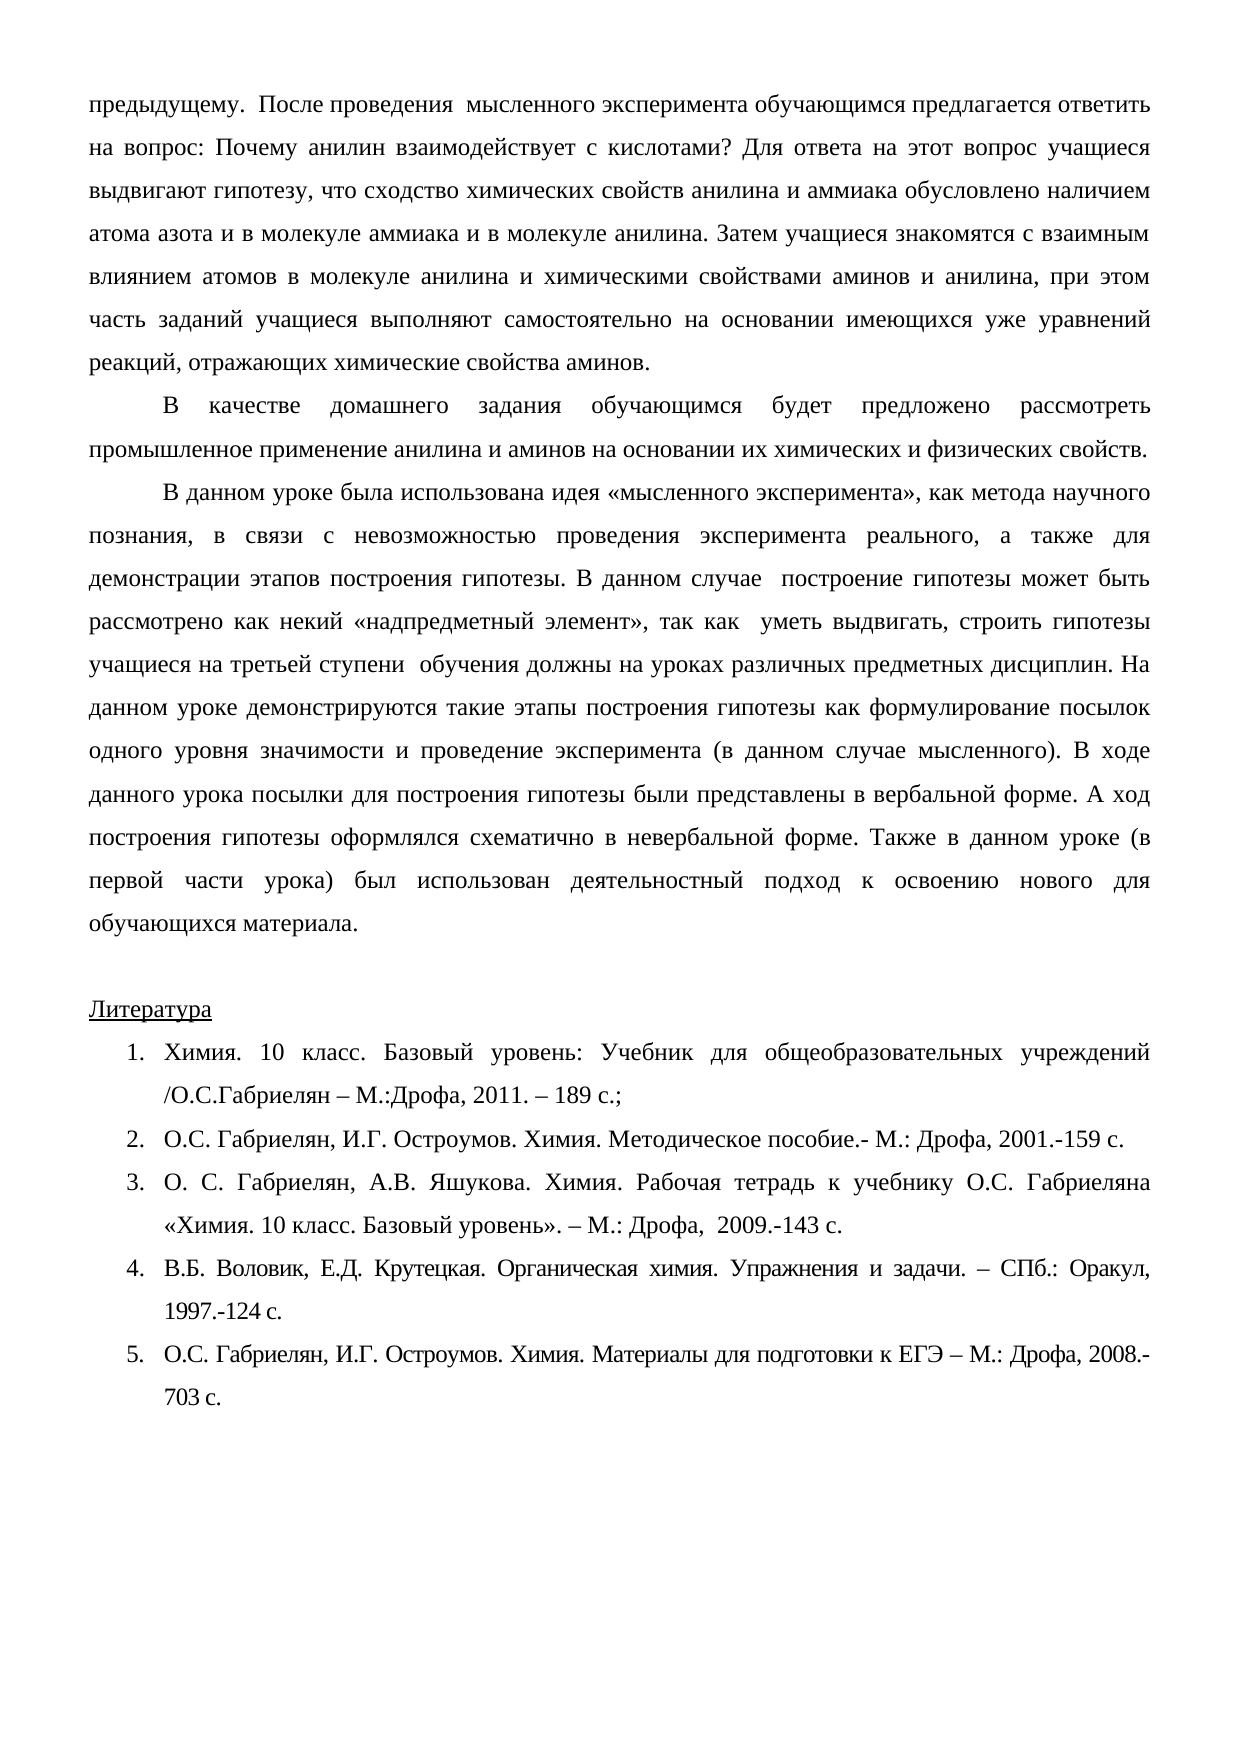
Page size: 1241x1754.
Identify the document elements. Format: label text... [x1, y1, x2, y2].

list Химия. 10 класс. Базовый уровень: Учебник для общеобразовательных учреждений /О.С.Габриелян – М.:Дрофа, 2011. – 189 с.; [126, 1037, 1152, 1109]
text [89, 89, 1152, 376]
list О.С. Габриелян, И.Г. Остроумов. Химия. Методическое пособие.- М.: Дрофа, 2001.-159 с. [126, 1124, 1152, 1152]
text В качестве домашнего задания обучающимся будет предложено рассмотреть промышленное применение анилина и аминов на основании их химических и физических свойств. [89, 391, 1152, 462]
list О. С. Габриелян, А.В. Яшукова. Химия. Рабочая тетрадь к учебнику О.С. Габриеляна «Химия. 10 класс. Базовый уровень». – М.: Дрофа, 2009.-143 с. [126, 1167, 1152, 1239]
text Литература [89, 994, 1152, 1023]
list О.С. Габриелян, И.Г. Остроумов. Химия. Материалы для подготовки к ЕГЭ – М.: Дрофа, 2008.-703 с. [126, 1339, 1152, 1411]
list В.Б. Воловик, Е.Д. Крутецкая. Органическая химия. Упражнения и задачи. – СПб.: Оракул, 1997.-124 с. [126, 1253, 1152, 1325]
text В данном уроке была использована идея «мысленного эксперимента», как метода научного познания, в связи с невозможностью проведения эксперимента реального, а также для демонстрации этапов построения гипотезы. В данном случае построение гипотезы может быть рассмотрено как некий «надпредметный элемент», так как уметь выдвигать, строить гипотезы учащиеся на третьей ступени обучения должны на уроках различных предметных дисциплин. На данном уроке демонстрируются такие этапы построения гипотезы как формулирование посылок одного уровня значимости и проведение эксперимента (в данном случае мысленного). В ходе данного урока посылки для построения гипотезы были представлены в вербальной форме. А ход построения гипотезы оформлялся схематично в невербальной форме. Также в данном уроке (в первой части урока) был использован деятельностный подход к освоению нового для обучающихся материала. [89, 477, 1152, 937]
